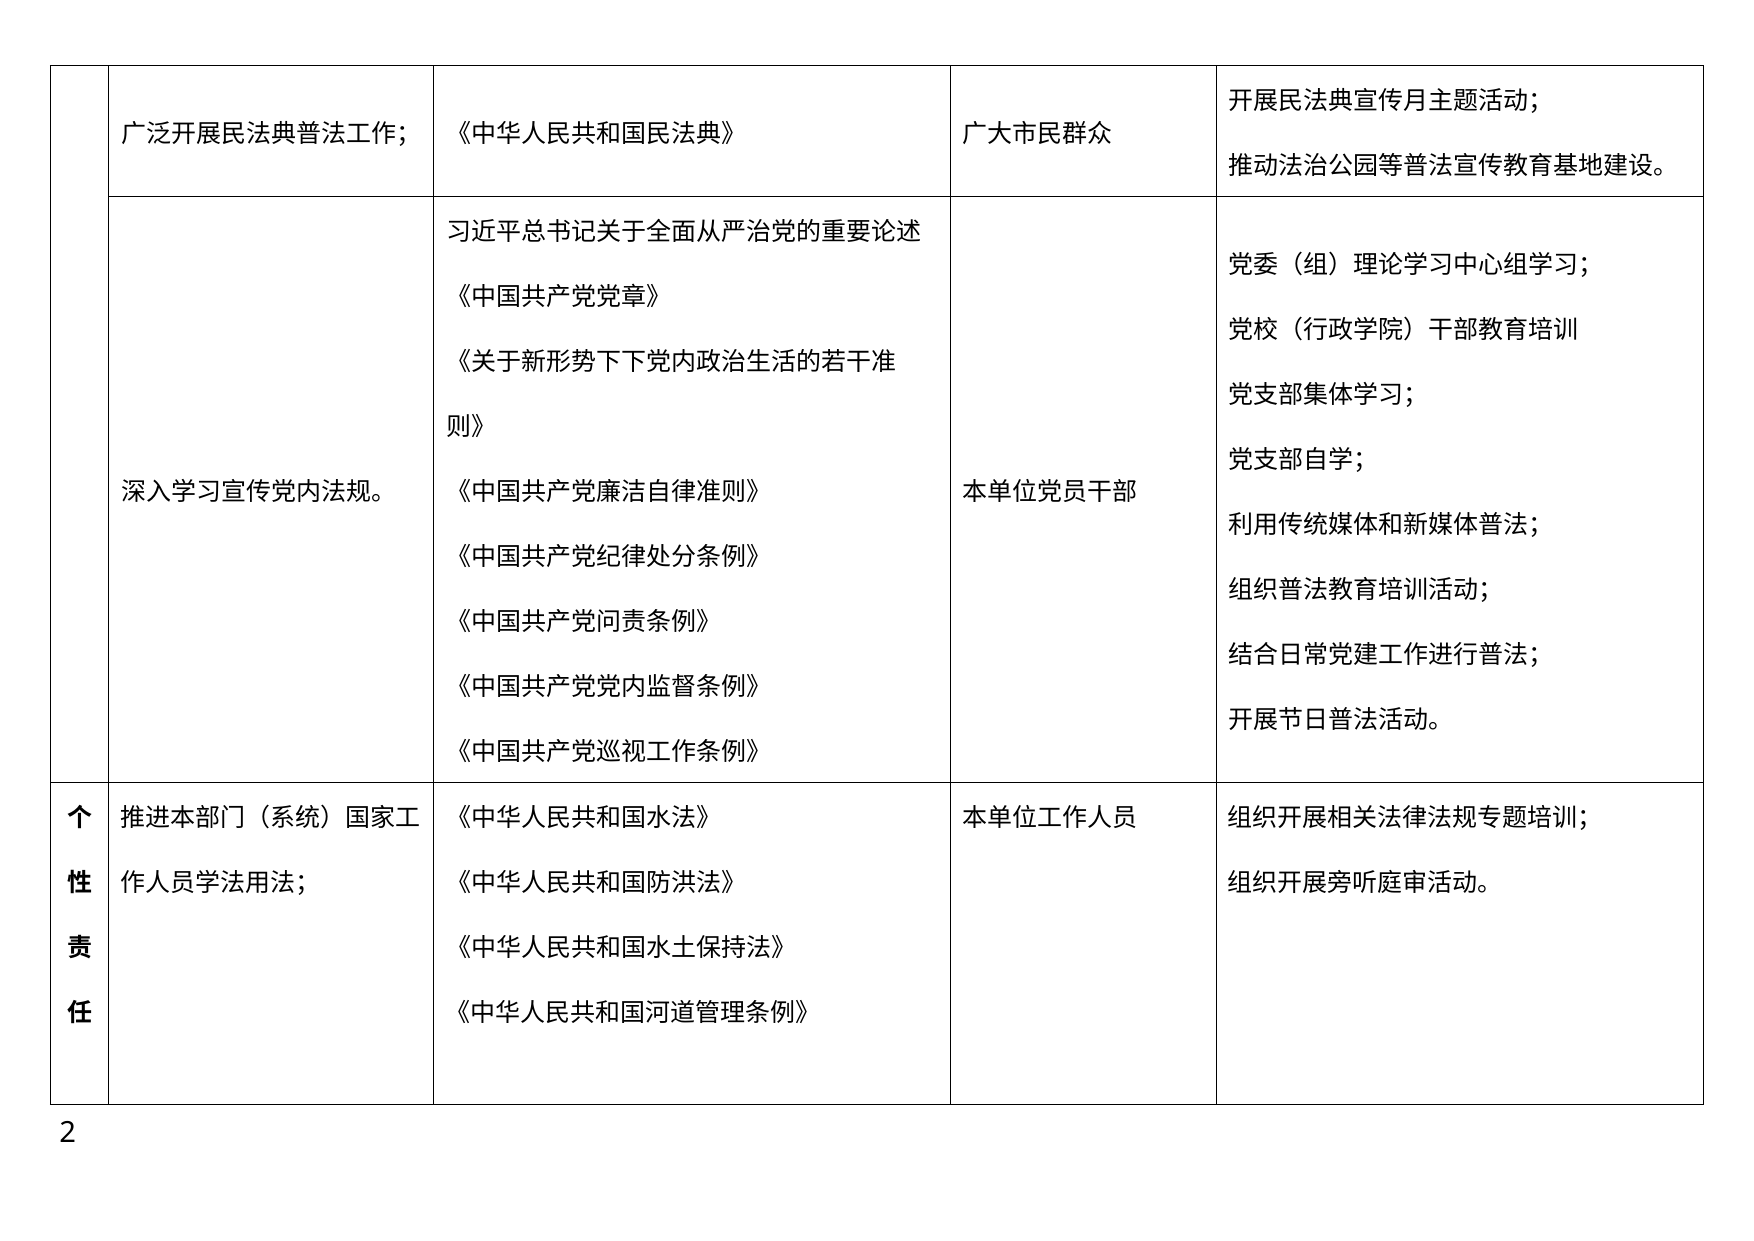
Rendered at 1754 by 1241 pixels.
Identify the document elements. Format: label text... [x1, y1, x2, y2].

table_cell 本单位党员干部 [951, 197, 1216, 782]
table_cell 广大市民群众 [951, 66, 1216, 196]
table_cell 本单位工作人员 [951, 783, 1216, 1104]
table_cell 习近平总书记关于全面从严治党的重要论述 《中国共产党党章》 《关于新形势下下党内政治生活的若干准则》 《中国共产党廉洁自律准则》 《中国共产党纪律处分条例》 《中国共产党问责条例》 《中国共产党党内监督条例》 《中国共产党巡视工作条例》 [434, 197, 950, 782]
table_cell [434, 783, 950, 1104]
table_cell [1217, 783, 1703, 1104]
table_cell 个 性 责 任 [51, 783, 108, 1104]
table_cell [109, 783, 433, 1104]
table_cell 广泛开展民法典普法工作； [109, 66, 433, 196]
table_cell 党委（组）理论学习中心组学习； 党校（行政学院）干部教育培训 党支部集体学习； 党支部自学； 利用传统媒体和新媒体普法； 组织普法教育培训活动； 结合日常党建工作进行普法； 开展节日普法活动。 [1217, 197, 1703, 782]
table_cell 深入学习宣传党内法规。 [109, 197, 433, 782]
table_cell 《中华人民共和国民法典》 [434, 66, 950, 196]
table_cell 开展民法典宣传月主题活动； 推动法治公园等普法宣传教育基地建设。 [1217, 66, 1703, 196]
